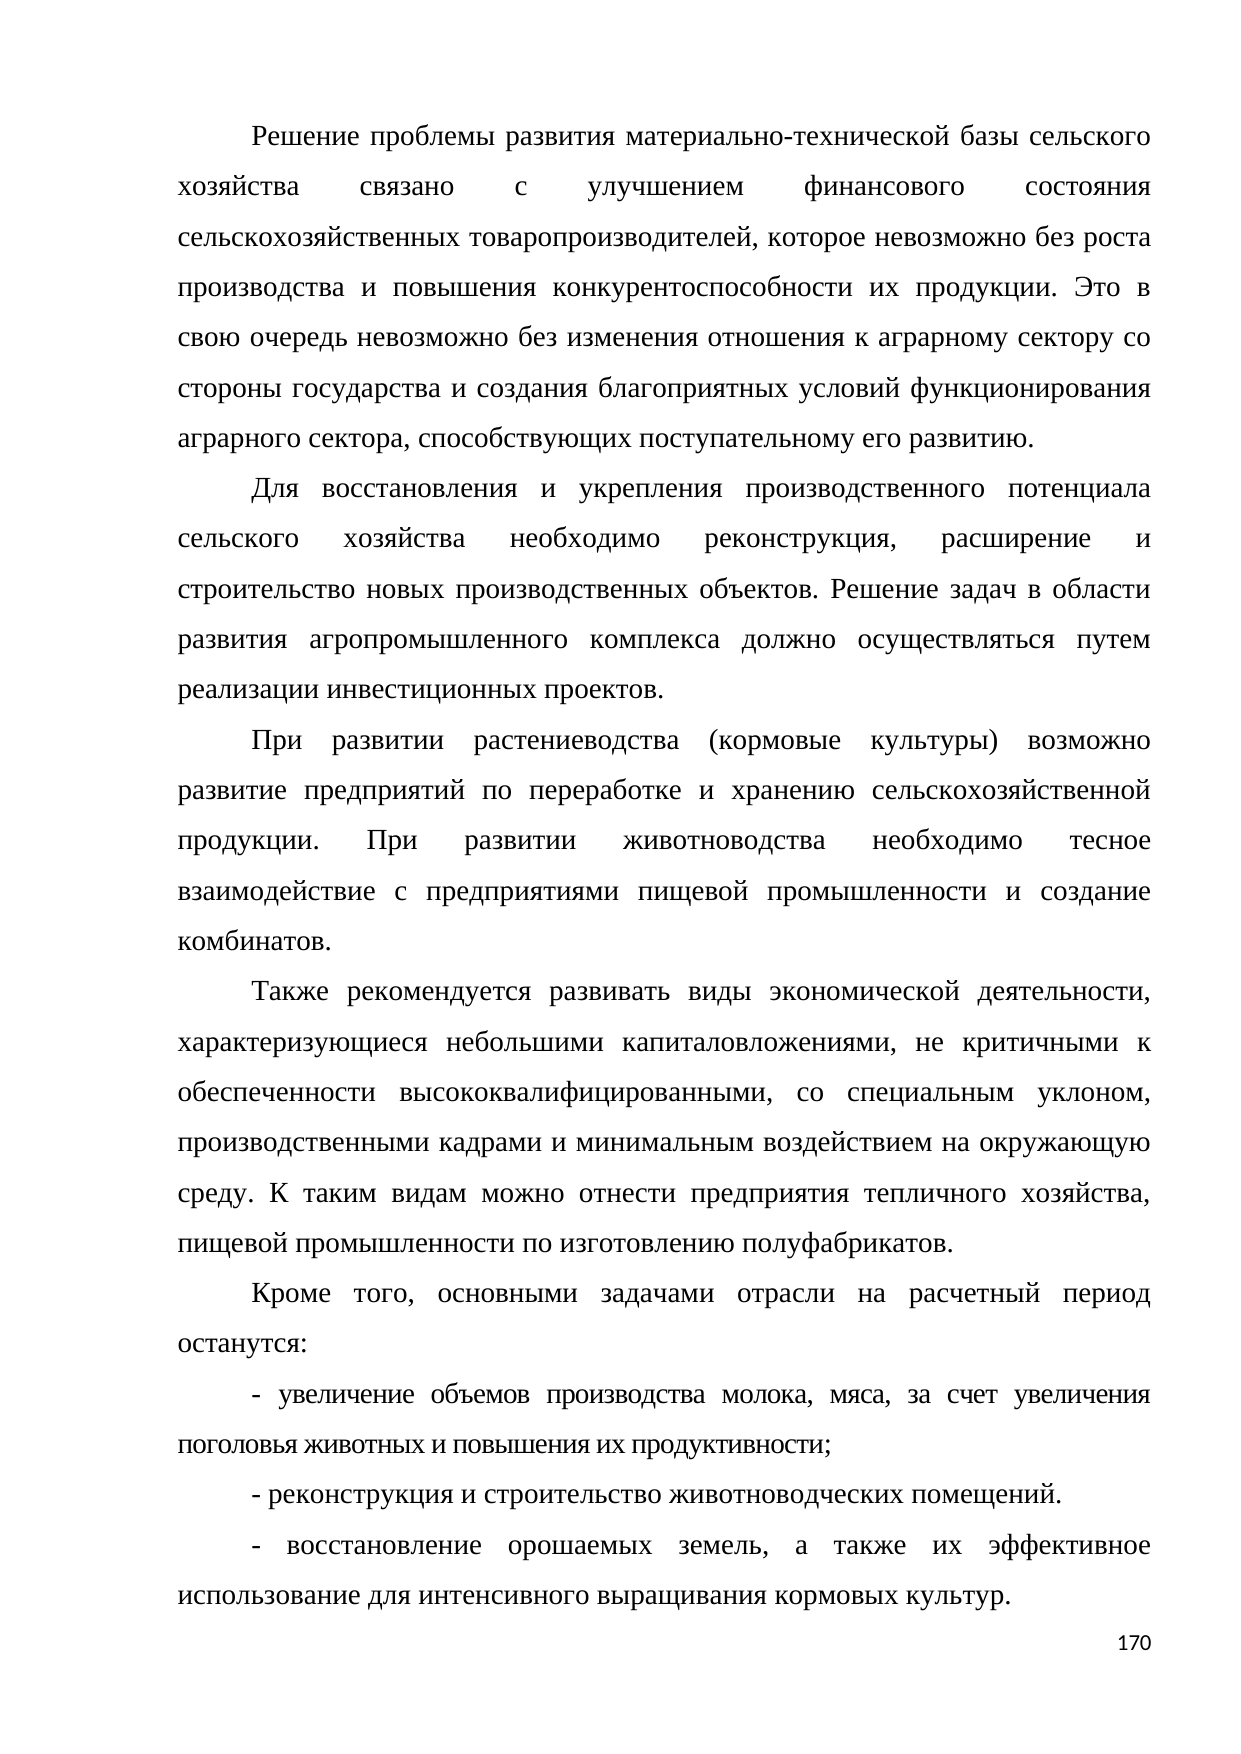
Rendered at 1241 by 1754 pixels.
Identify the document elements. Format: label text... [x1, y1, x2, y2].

text - реконструкция и строительство животноводческих помещений. [177, 1477, 1152, 1510]
text - увеличение объемов производства молока, мяса, за счет увеличения поголовья животных и повышения их продуктивности; [177, 1376, 1152, 1460]
text Решение проблемы развития материально-технической базы сельского хозяйства связано с улучшением финансового состояния сельскохозяйственных товаропроизводителей, которое невозможно без роста производства и повышения конкурентоспособности их продукции. Это в свою очередь невозможно без изменения отношения к аграрному сектору со стороны государства и создания благоприятных условий функционирования аграрного сектора, способствующих поступательному его развитию. [177, 118, 1152, 453]
text Также рекомендуется развивать виды экономической деятельности, характеризующиеся небольшими капиталовложениями, не критичными к обеспеченности высококвалифицированными, со специальным уклоном, производственными кадрами и минимальным воздействием на окружающую среду. К таким видам можно отнести предприятия тепличного хозяйства, пищевой промышленности по изготовлению полуфабрикатов. [177, 973, 1152, 1258]
text Для восстановления и укрепления производственного потенциала сельского хозяйства необходимо реконструкция, расширение и строительство новых производственных объектов. Решение задач в области развития агропромышленного комплекса должно осуществляться путем реализации инвестиционных проектов. [177, 470, 1152, 705]
text Кроме того, основными задачами отрасли на расчетный период останутся: [177, 1275, 1152, 1359]
text При развитии растениеводства (кормовые культуры) возможно развитие предприятий по переработке и хранению сельскохозяйственной продукции. При развитии животноводства необходимо тесное взаимодействие с предприятиями пищевой промышленности и создание комбинатов. [177, 722, 1152, 957]
text - восстановление орошаемых земель, а также их эффективное использование для интенсивного выращивания кормовых культур. [177, 1527, 1152, 1611]
